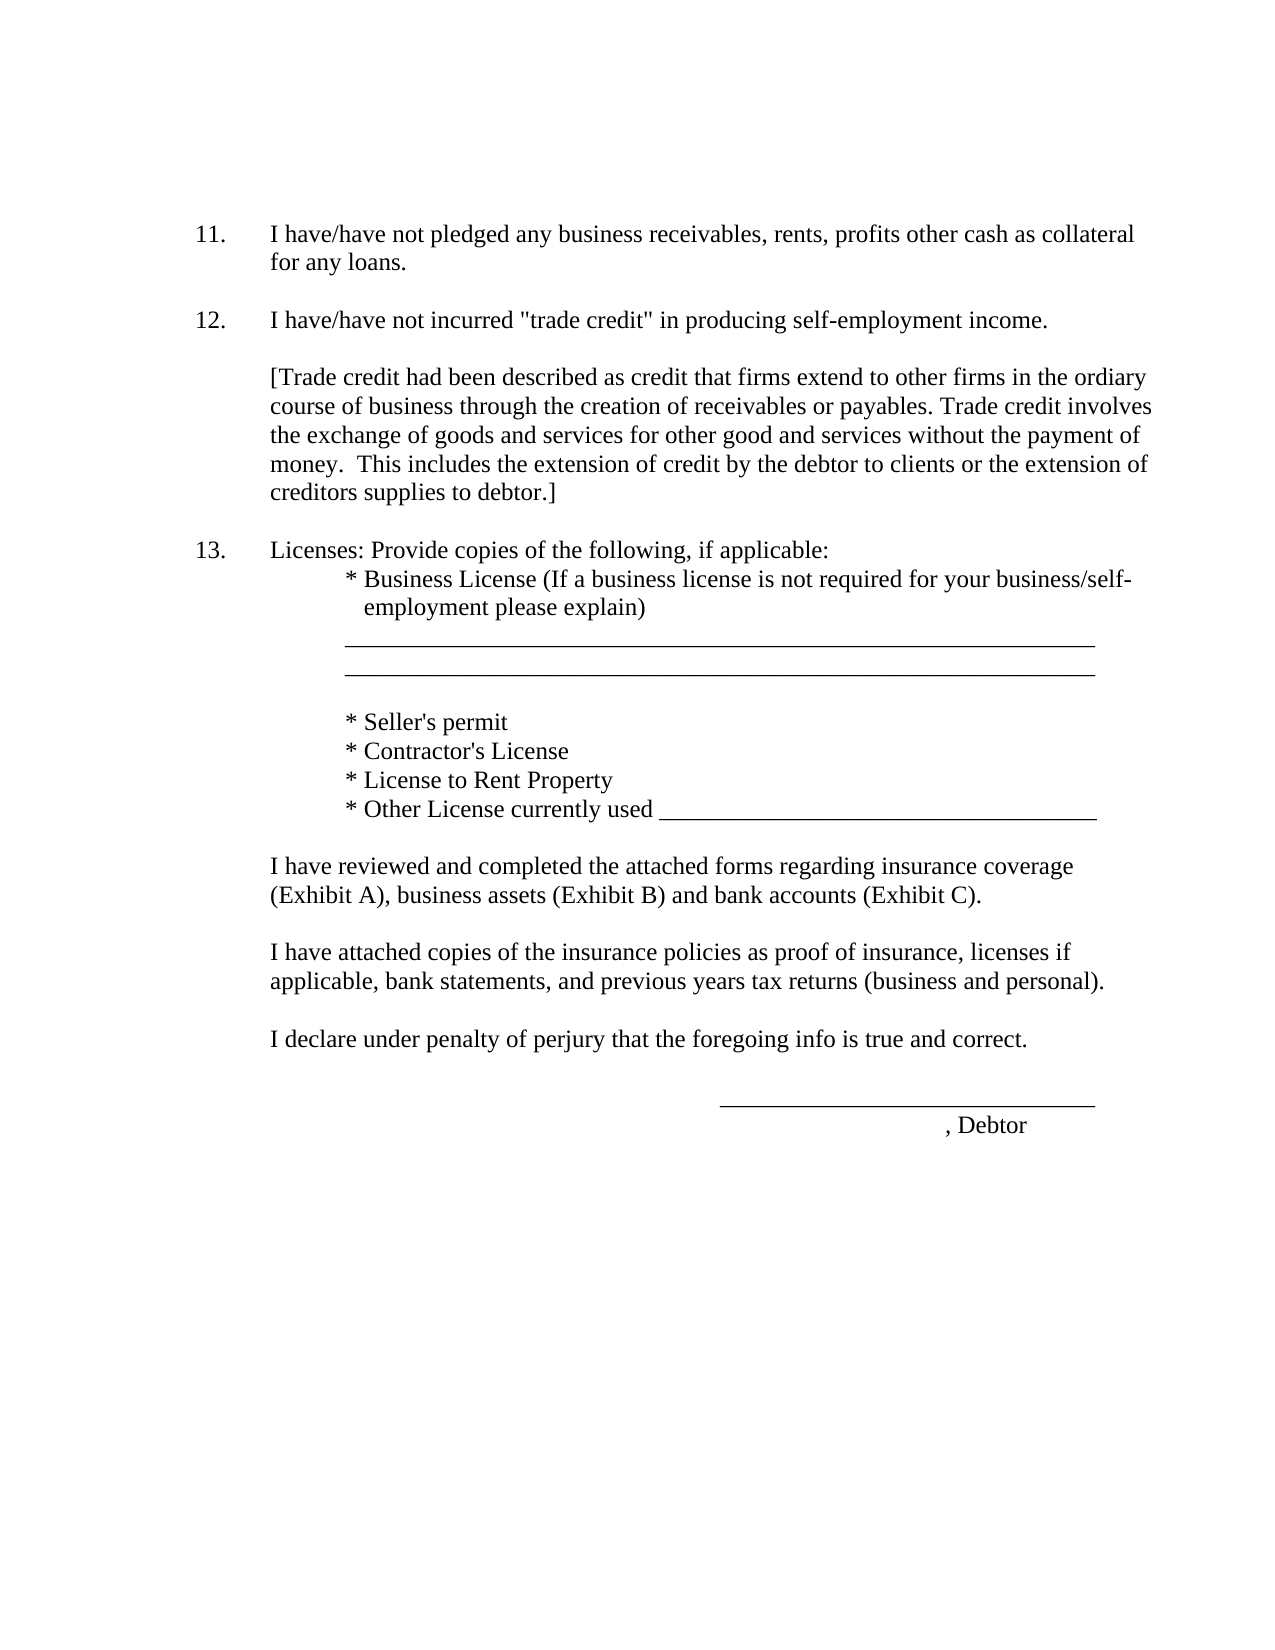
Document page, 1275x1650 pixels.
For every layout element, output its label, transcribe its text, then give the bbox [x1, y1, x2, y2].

text ____________________________________________________________ [195, 621, 1155, 650]
text ____________________________________________________________ [195, 650, 1155, 679]
list I have/have not pledged any business receivables, rents, profits other cash as collateral for any loans. [195, 219, 1155, 276]
text * Contractor's License [195, 736, 1155, 765]
text I have reviewed and completed the attached forms regarding insurance coverage (Exhibit A), business assets (Exhibit B) and bank accounts (Exhibit C). [195, 851, 1155, 909]
text ______________________________ [720, 1081, 1155, 1110]
text [Trade credit had been described as credit that firms extend to other firms in the ordiary course of business through the creation of receivables or payables. Trade credit involves the exchange of goods and services for other good and services without the payment of money. This includes the extension of credit by the debtor to clients or the extension of creditors supplies to debtor.] [195, 334, 1155, 506]
text * Business License (If a business license is not required for your business/self- employment please explain) [195, 564, 1155, 621]
text * Seller's permit [195, 707, 1155, 736]
text , Debtor [120, 1110, 1155, 1139]
text I declare under penalty of perjury that the foregoing info is true and correct. [195, 1024, 1155, 1052]
text I have attached copies of the insurance policies as proof of insurance, licenses if applicable, bank statements, and previous years tax returns (business and personal). [195, 937, 1155, 995]
list I have/have not incurred "trade credit" in producing self-employment income. [195, 305, 1155, 334]
text * Other License currently used ___________________________________ [195, 794, 1155, 822]
list Licenses: Provide copies of the following, if applicable: [195, 535, 1155, 564]
text * License to Rent Property [195, 765, 1155, 794]
